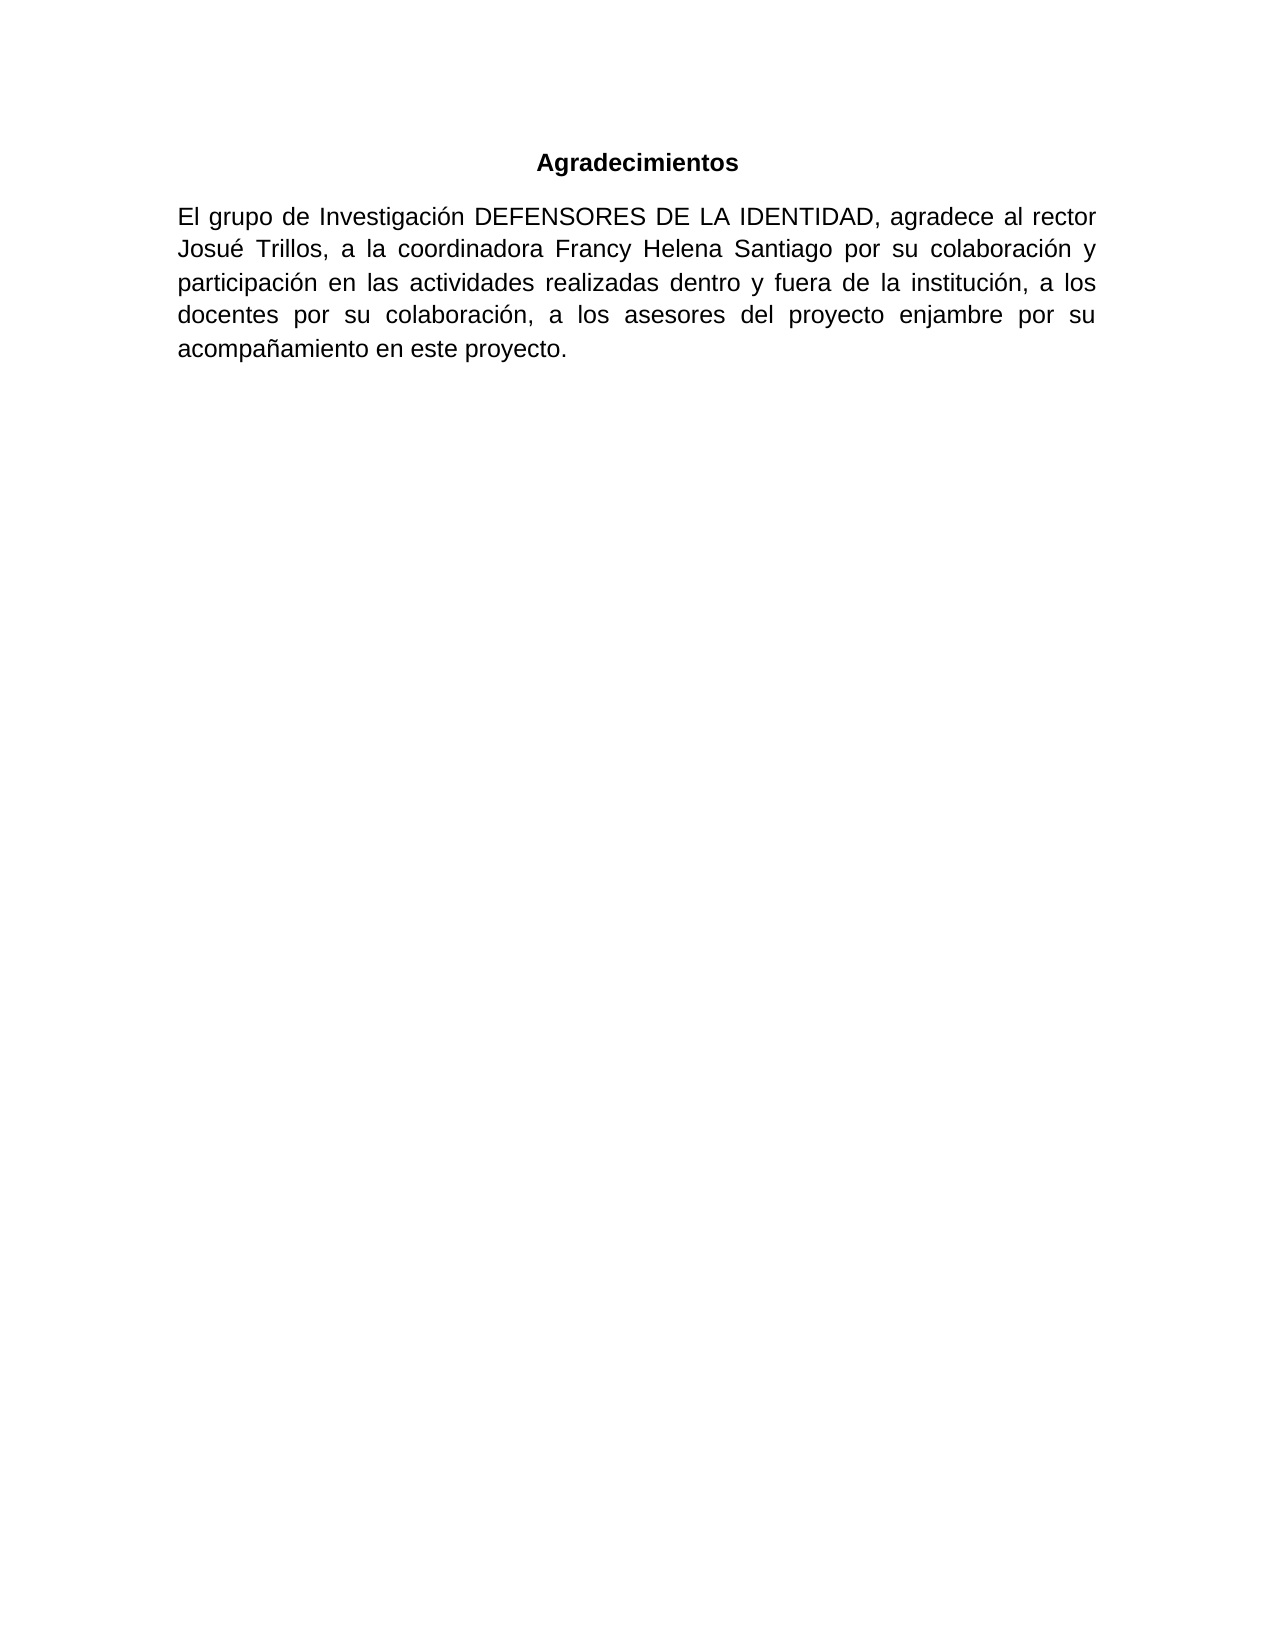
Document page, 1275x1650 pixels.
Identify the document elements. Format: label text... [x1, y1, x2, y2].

text Agradecimientos [177, 148, 1098, 176]
text El grupo de Investigación DEFENSORES DE LA IDENTIDAD, agradece al rector Josué Trillos, a la coordinadora Francy Helena Santiago por su colaboración y participación en las actividades realizadas dentro y fuera de la institución, a los docentes por su colaboración, a los asesores del proyecto enjambre por su acompañamiento en este proyecto. [177, 201, 1098, 362]
